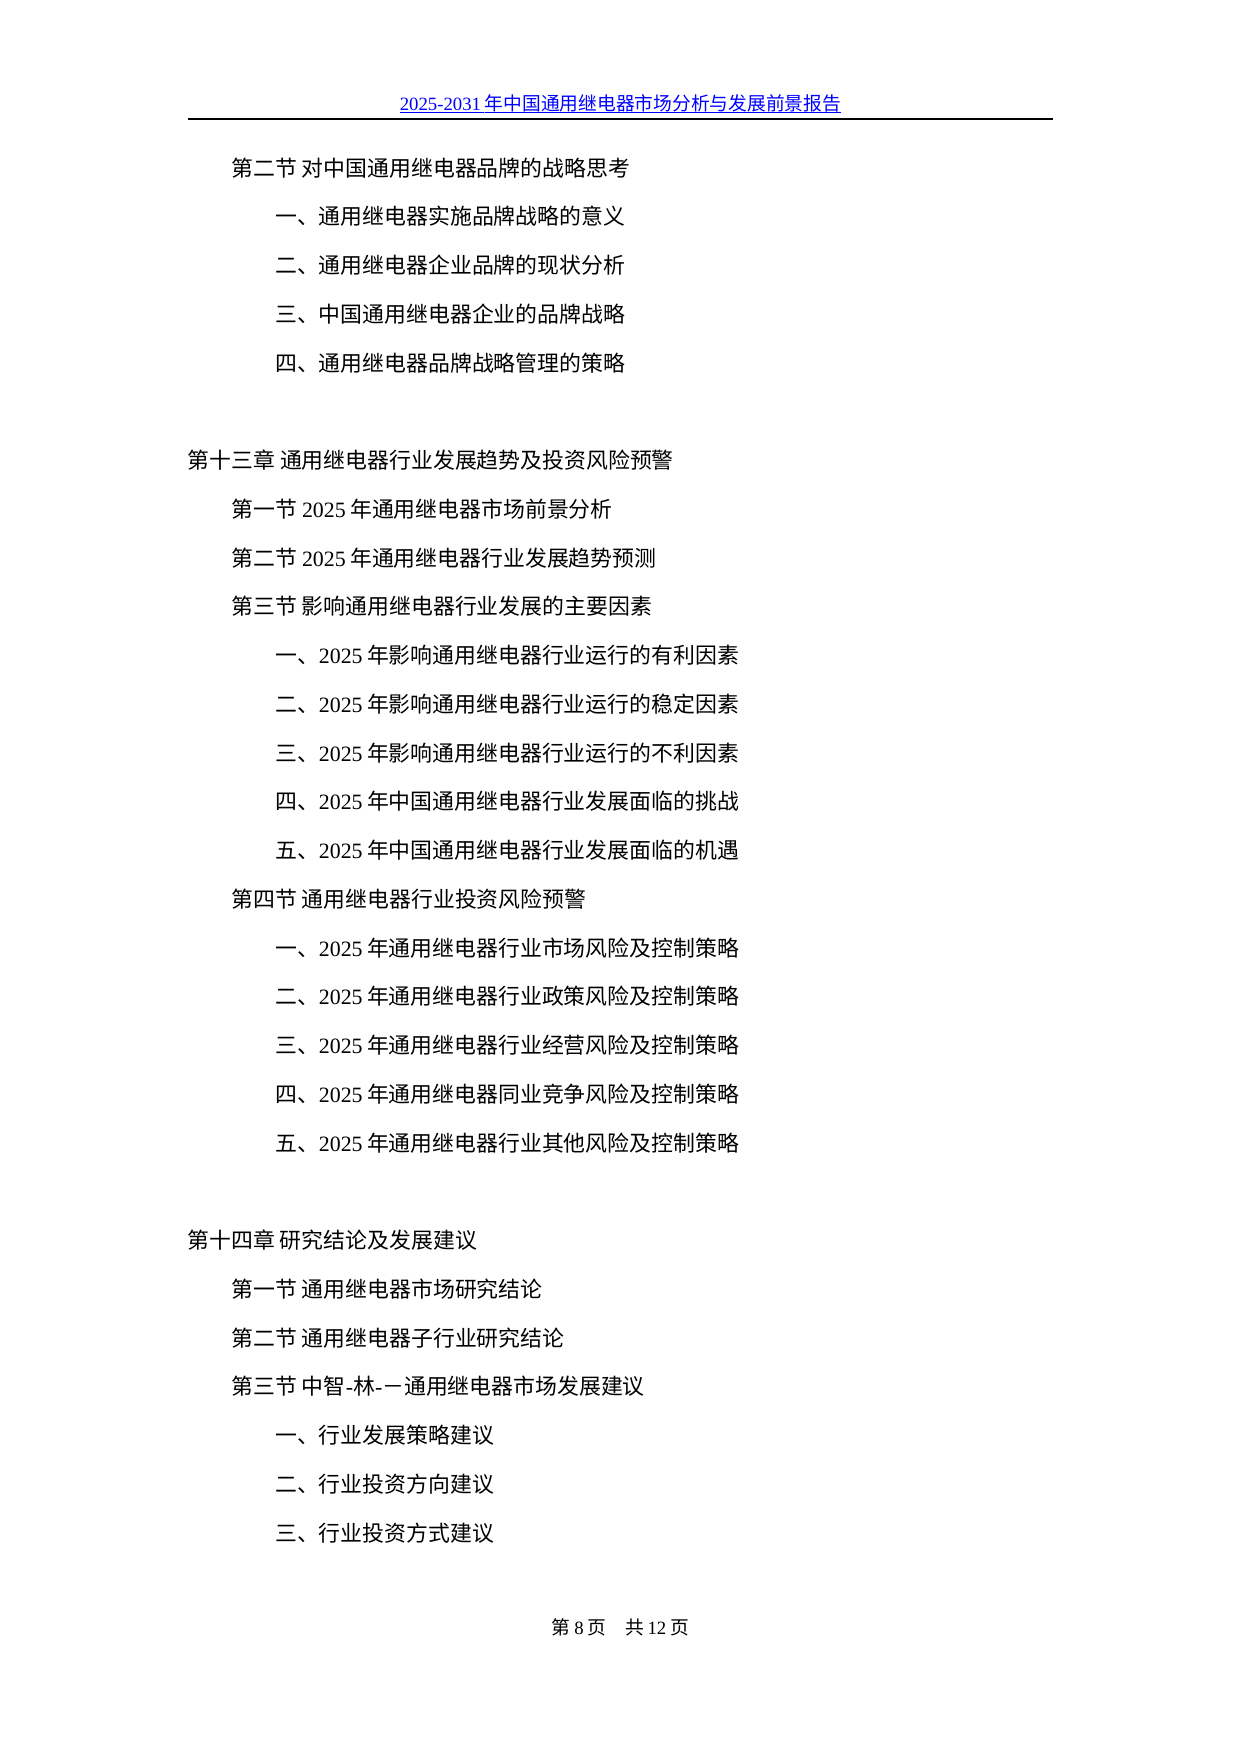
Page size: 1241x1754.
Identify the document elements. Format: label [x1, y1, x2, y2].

text [187, 150, 1053, 1548]
